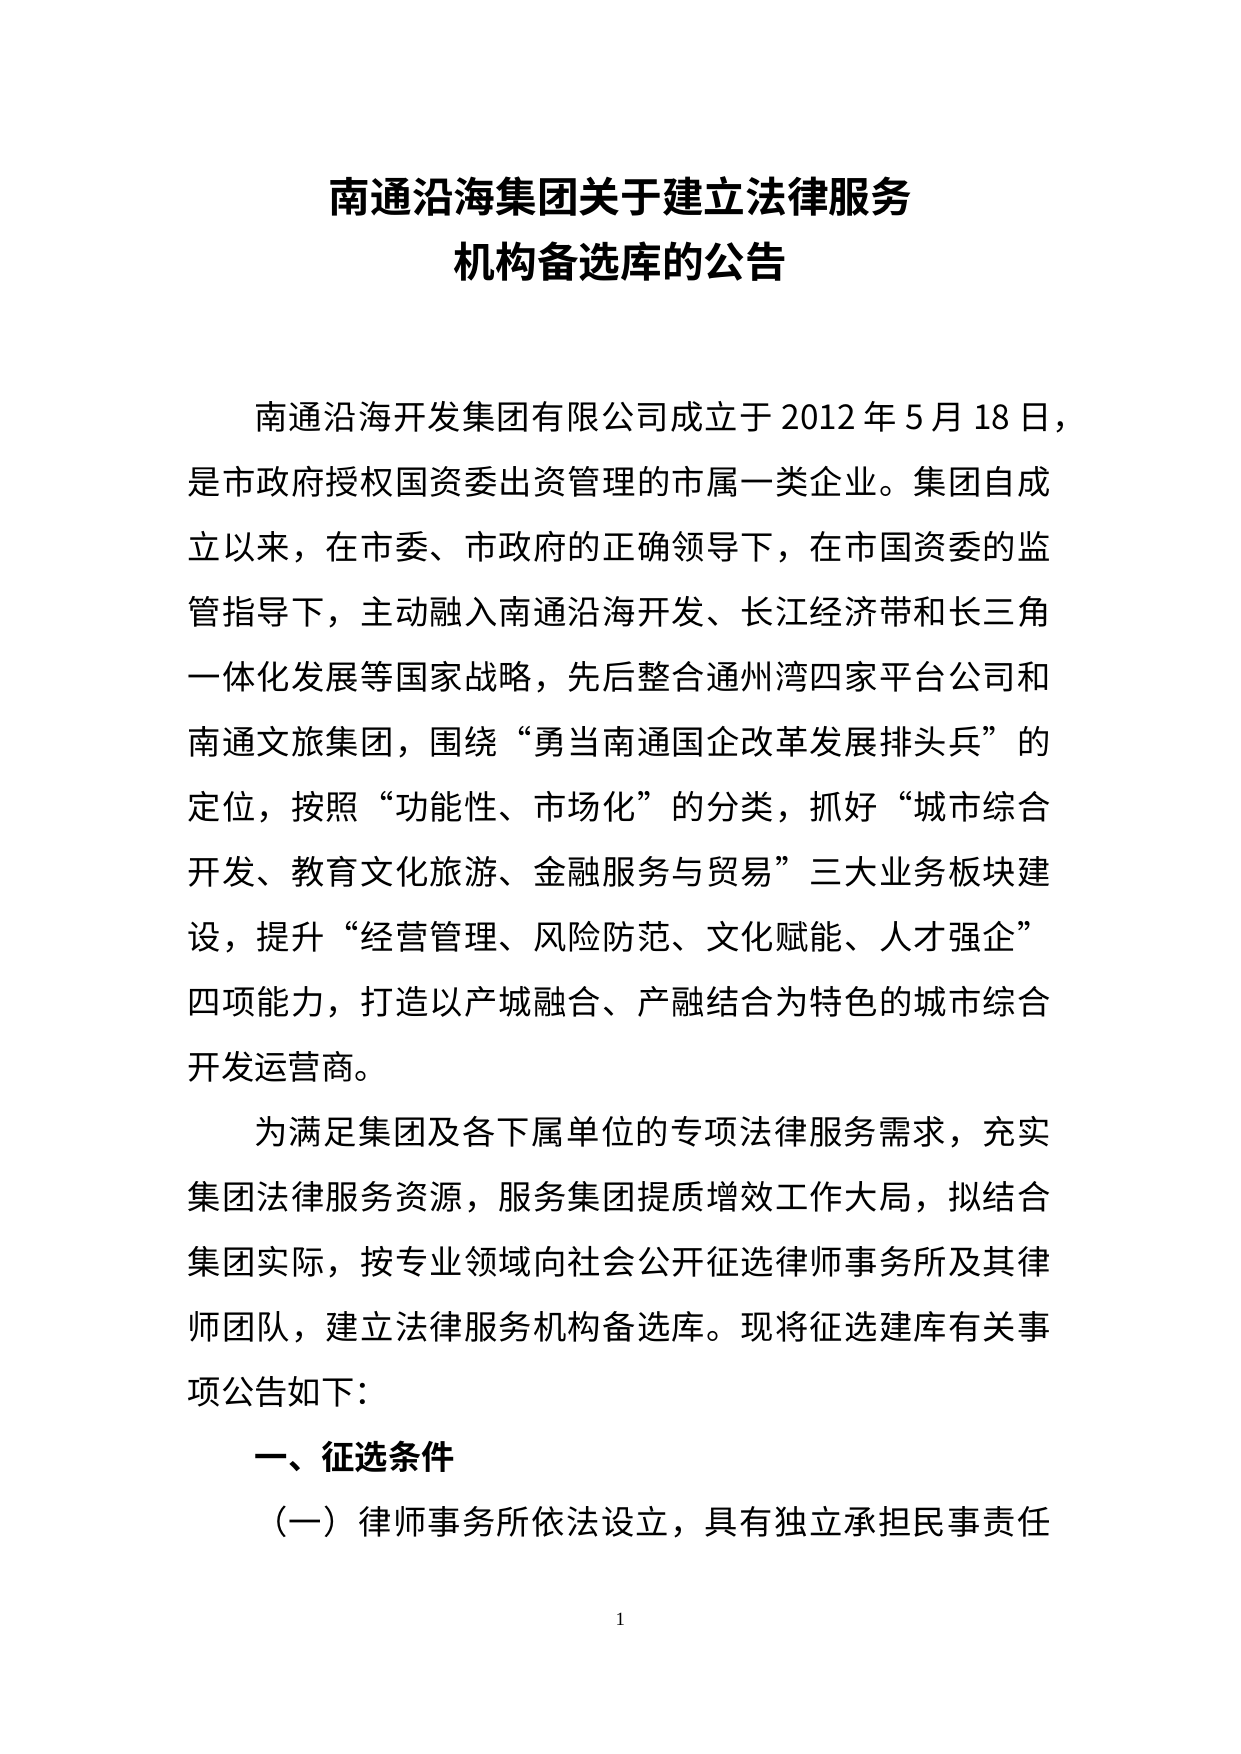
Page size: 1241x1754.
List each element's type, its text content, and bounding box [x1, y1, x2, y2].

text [187, 1488, 1053, 1553]
text 南通沿海开发集团有限公司成立于2012年5月18日，是市政府授权国资委出资管理的市属一类企业。集团自成立以来，在市委、市政府的正确领导下，在市国资委的监管指导下，主动融入南通沿海开发、长江经济带和长三角一体化发展等国家战略，先后整合通州湾四家平台公司和南通文旅集团，围绕“勇当南通国企改革发展排头兵”的定位，按照“功能性、市场化”的分类，抓好“城市综合开发、教育文化旅游、金融服务与贸易”三大业务板块建设，提升“经营管理、风险防范、文化赋能、人才强企”四项能力，打造以产城融合、产融结合为特色的城市综合开发运营商。 [187, 383, 1053, 1098]
text 机构备选库的公告 [187, 227, 1053, 292]
text 南通沿海集团关于建立法律服务 [187, 162, 1053, 227]
text 为满足集团及各下属单位的专项法律服务需求，充实集团法律服务资源，服务集团提质增效工作大局，拟结合集团实际，按专业领域向社会公开征选律师事务所及其律师团队，建立法律服务机构备选库。现将征选建库有关事项公告如下： [187, 1098, 1053, 1423]
text 一、征选条件 [187, 1423, 1053, 1488]
